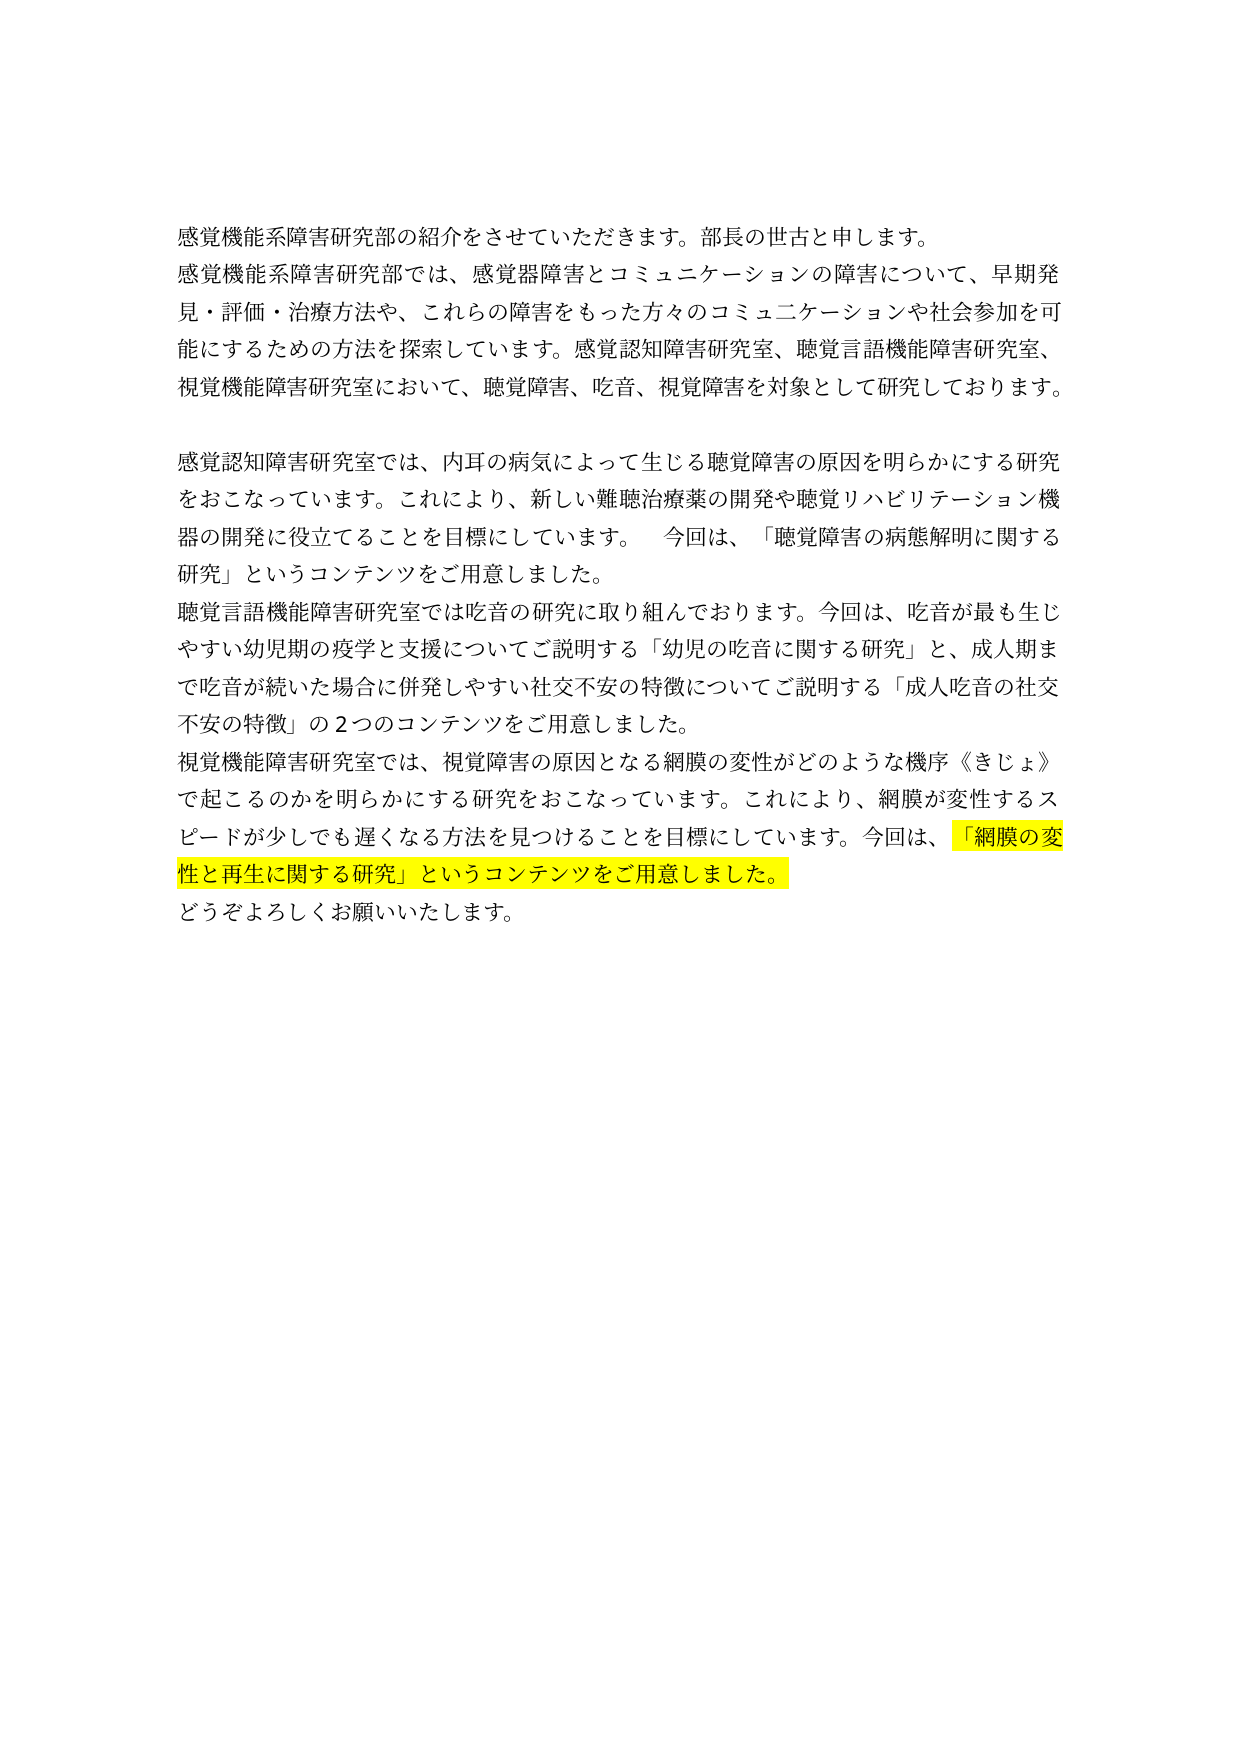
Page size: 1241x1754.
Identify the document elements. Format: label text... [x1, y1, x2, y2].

text 感覚認知障害研究室では、内耳の病気によって生じる聴覚障害の原因を明らかにする研究をおこなっています。これにより、新しい難聴治療薬の開発や聴覚リハビリテーション機器の開発に役立てることを目標にしています。 今回は、「聴覚障害の病態解明に関する研究」というコンテンツをご用意しました。 [177, 442, 1063, 592]
text 聴覚言語機能障害研究室では吃音の研究に取り組んでおります。今回は、吃音が最も生じやすい幼児期の疫学と支援についてご説明する「幼児の吃音に関する研究」と、成人期まで吃音が続いた場合に併発しやすい社交不安の特徴についてご説明する「成人吃音の社交不安の特徴」の2つのコンテンツをご用意しました。 [177, 592, 1063, 742]
text 感覚機能系障害研究部では、感覚器障害とコミュニケーションの障害について、早期発見・評価・治療方法や、これらの障害をもった方々のコミュ二ケーションや社会参加を可能にするための方法を探索しています。感覚認知障害研究室、聴覚言語機能障害研究室、視覚機能障害研究室において、聴覚障害、吃音、視覚障害を対象として研究しております。 [177, 254, 1063, 404]
text 感覚機能系障害研究部の紹介をさせていただきます。部長の世古と申します。 [177, 217, 1063, 254]
text どうぞよろしくお願いいたします。 [177, 892, 1063, 929]
text 視覚機能障害研究室では、視覚障害の原因となる網膜の変性がどのような機序《きじょ》で起こるのかを明らかにする研究をおこなっています。これにより、網膜が変性するスピードが少しでも遅くなる方法を見つけることを目標にしています。今回は、「網膜の変性と再生に関する研究」というコンテンツをご用意しました。 [177, 742, 1063, 892]
